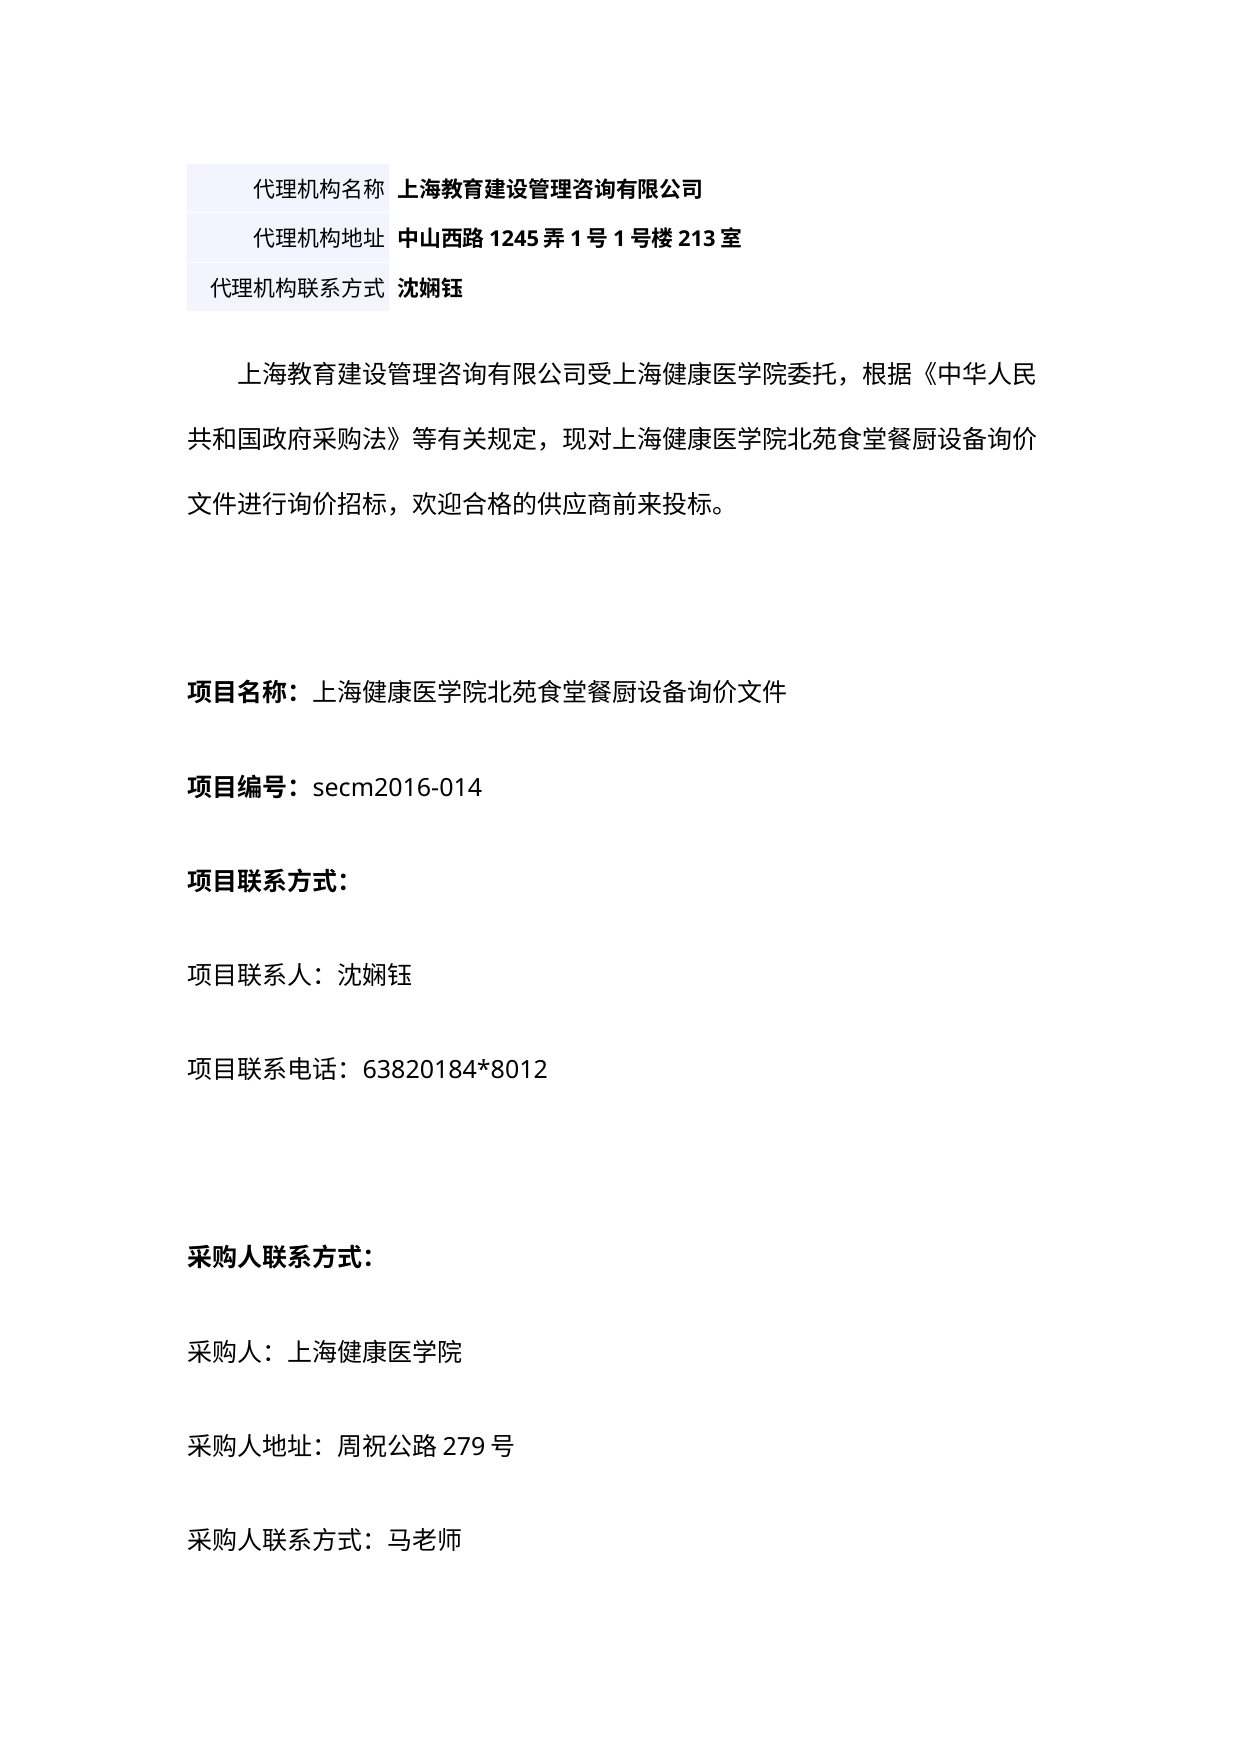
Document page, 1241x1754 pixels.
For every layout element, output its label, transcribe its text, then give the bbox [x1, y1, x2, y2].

table_cell 中山西路1245弄1号1号楼213室 [389, 212, 1123, 261]
table_cell 代理机构联系方式 [187, 263, 389, 311]
text 项目联系方式： [187, 847, 1053, 912]
table_cell 上海教育建设管理咨询有限公司 [389, 162, 1123, 212]
table_cell 代理机构地址 [187, 213, 389, 261]
text 采购人联系方式： [187, 1223, 1053, 1288]
text 项目联系人：沈娴钰 [187, 941, 1053, 1006]
text 采购人：上海健康医学院 [187, 1318, 1053, 1383]
text 项目名称：上海健康医学院北苑食堂餐厨设备询价文件 [187, 658, 1053, 723]
text 采购人联系方式：马老师 [187, 1506, 1053, 1571]
text 上海教育建设管理咨询有限公司受上海健康医学院委托，根据《中华人民共和国政府采购法》等有关规定，现对上海健康医学院北苑食堂餐厨设备询价文件进行询价招标，欢迎合格的供应商前来投标。 [187, 340, 1053, 535]
text 项目联系电话：63820184*8012 [187, 1035, 1053, 1100]
text 项目编号：secm2016-014 [187, 753, 1053, 818]
text 采购人地址：周祝公路279号 [187, 1412, 1053, 1477]
table_cell 沈娴钰 [389, 261, 1123, 311]
table_cell 代理机构名称 [187, 164, 389, 212]
